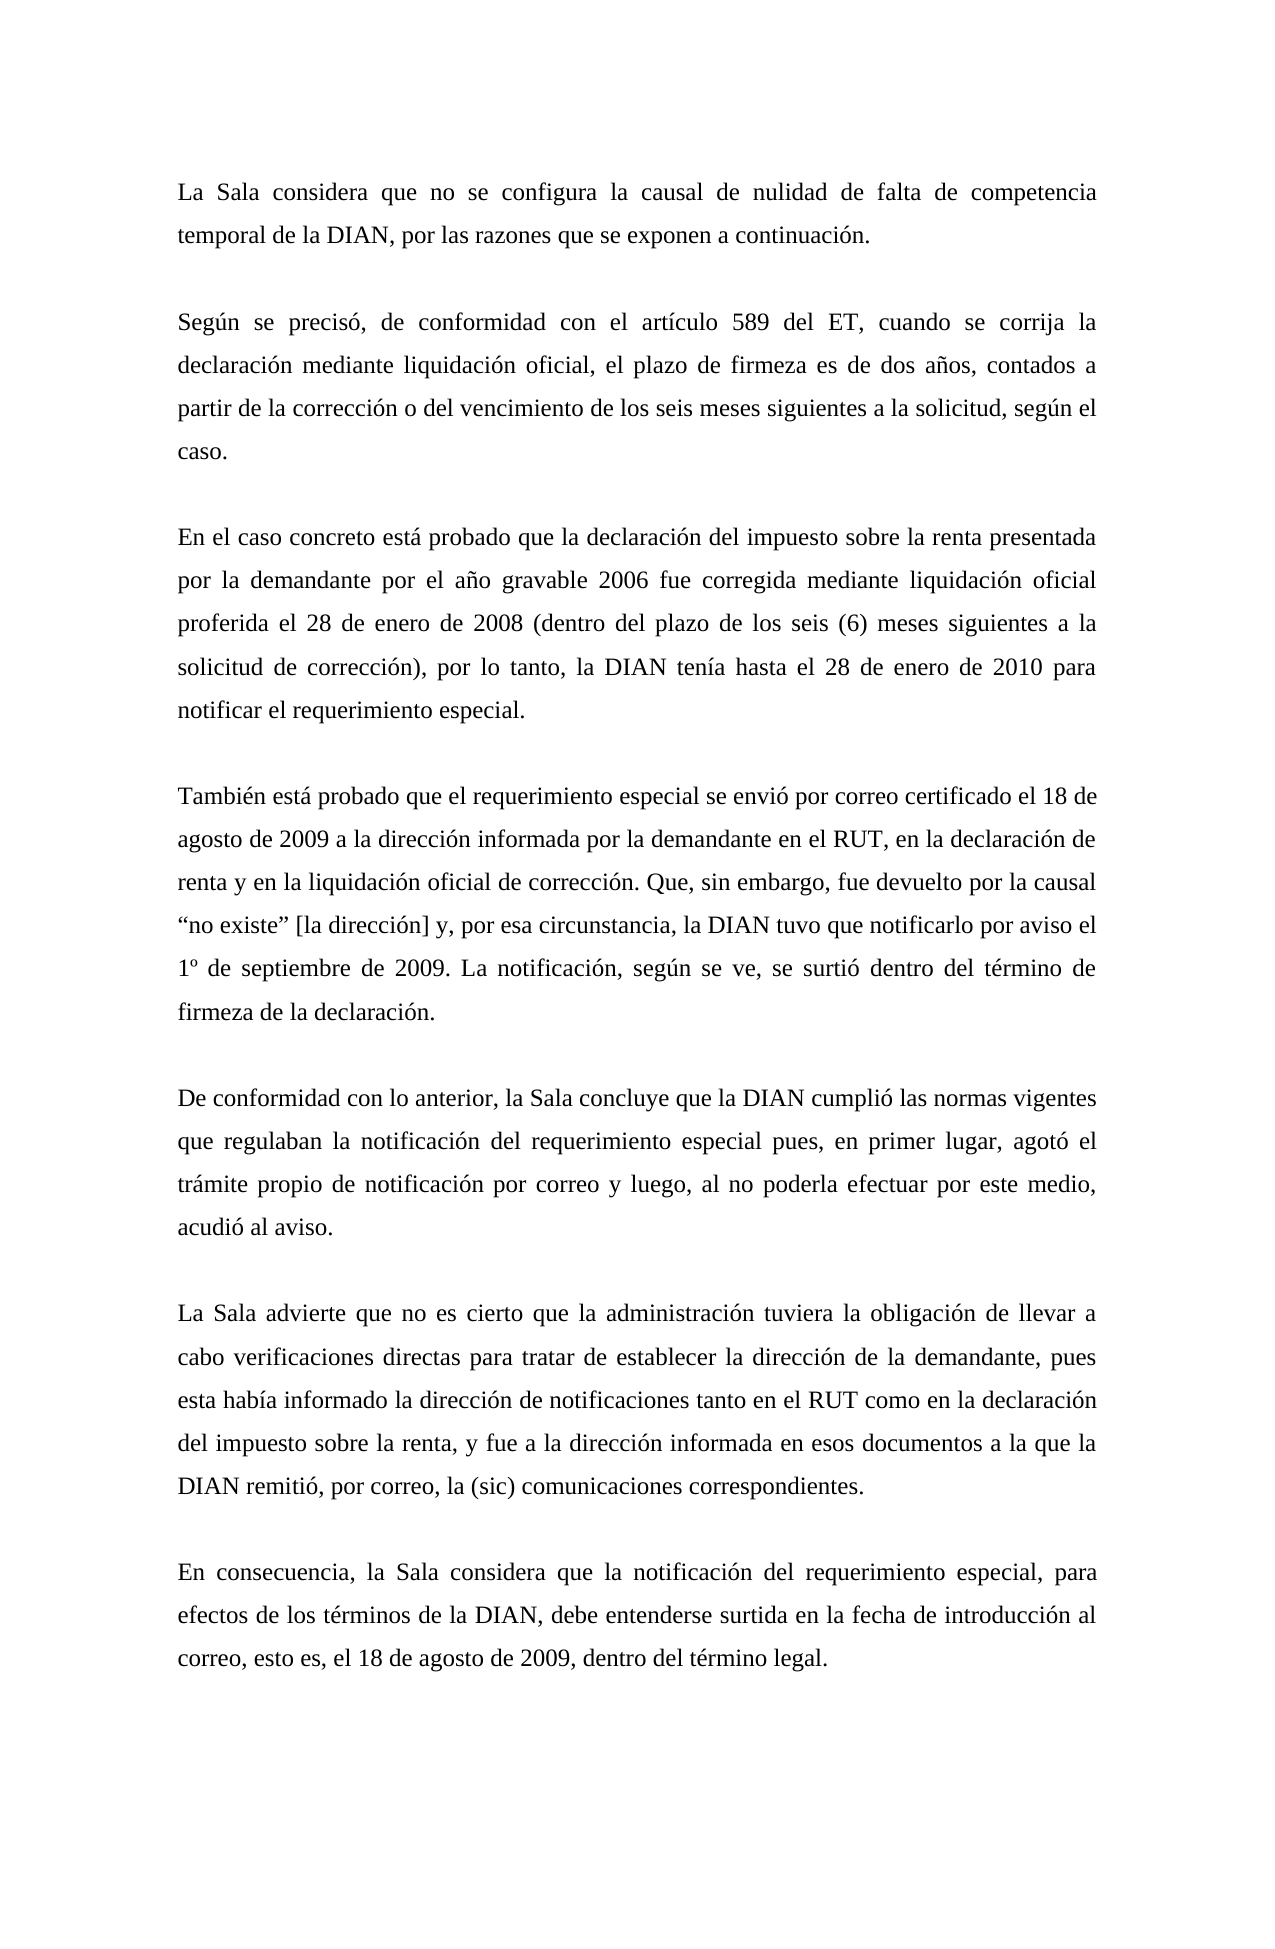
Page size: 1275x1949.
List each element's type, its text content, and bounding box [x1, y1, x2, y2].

text Según se precisó, de conformidad con el artículo 589 del ET, cuando se corrija la declaración mediante liquidación oficial, el plazo de firmeza es de dos años, contados a partir de la corrección o del vencimiento de los seis meses siguientes a la solicitud, según el caso. [177, 307, 1098, 465]
text En el caso concreto está probado que la declaración del impuesto sobre la renta presentada por la demandante por el año gravable 2006 fue corregida mediante liquidación oficial proferida el 28 de enero de 2008 (dentro del plazo de los seis (6) meses siguientes a la solicitud de corrección), por lo tanto, la DIAN tenía hasta el 28 de enero de 2010 para notificar el requerimiento especial. [177, 522, 1098, 723]
text De conformidad con lo anterior, la Sala concluye que la DIAN cumplió las normas vigentes que regulaban la notificación del requerimiento especial pues, en primer lugar, agotó el trámite propio de notificación por correo y luego, al no poderla efectuar por este medio, acudió al aviso. [177, 1083, 1098, 1241]
text La Sala considera que no se configura la causal de nulidad de falta de competencia temporal de la DIAN, por las razones que se exponen a continuación. [177, 177, 1098, 249]
text La Sala advierte que no es cierto que la administración tuviera la obligación de llevar a cabo verificaciones directas para tratar de establecer la dirección de la demandante, pues esta había informado la dirección de notificaciones tanto en el RUT como en la declaración del impuesto sobre la renta, y fue a la dirección informada en esos documentos a la que la DIAN remitió, por correo, la (sic) comunicaciones correspondientes. [177, 1298, 1098, 1500]
text También está probado que el requerimiento especial se envió por correo certificado el 18 de agosto de 2009 a la dirección informada por la demandante en el RUT, en la declaración de renta y en la liquidación oficial de corrección. Que, sin embargo, fue devuelto por la causal “no existe” [la dirección] y, por esa circunstancia, la DIAN tuvo que notificarlo por aviso el 1º de septiembre de 2009. La notificación, según se ve, se surtió dentro del término de firmeza de la declaración. [177, 781, 1098, 1025]
text En consecuencia, la Sala considera que la notificación del requerimiento especial, para efectos de los términos de la DIAN, debe entenderse surtida en la fecha de introducción al correo, esto es, el 18 de agosto de 2009, dentro del término legal. [177, 1557, 1098, 1672]
